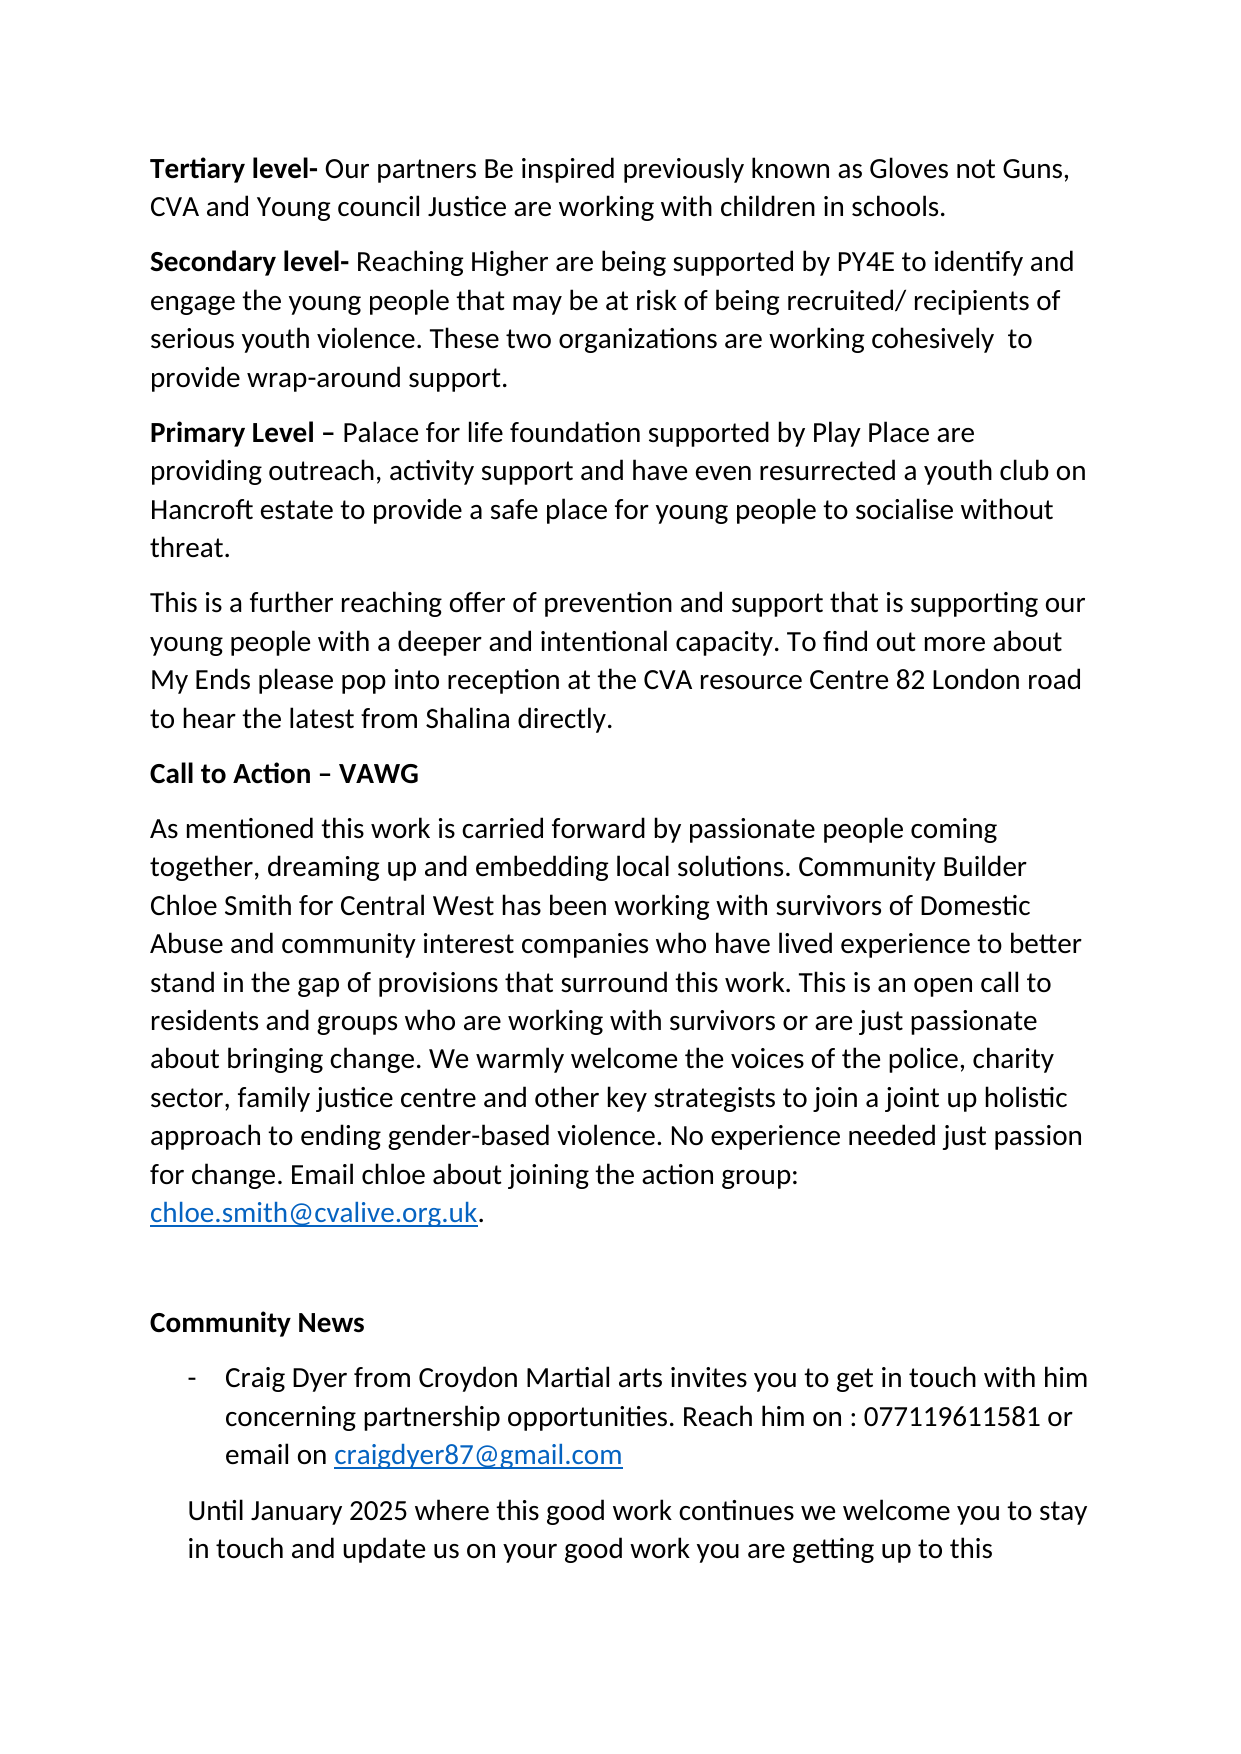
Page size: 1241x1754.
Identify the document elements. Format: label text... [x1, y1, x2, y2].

text Community News [150, 1304, 1090, 1340]
text As mentioned this work is carried forward by passionate people coming together, dreaming up and embedding local solutions. Community Builder Chloe Smith for Central West has been working with survivors of Domestic Abuse and community interest companies who have lived experience to better stand in the gap of provisions that surround this work. This is an open call to residents and groups who are working with survivors or are just passionate about bringing change. We warmly welcome the voices of the police, charity sector, family justice centre and other key strategists to join a joint up holistic approach to ending gender-based violence. No experience needed just passion for change. Email chloe about joining the action group: chloe.smith@cvalive.org.uk. [150, 810, 1090, 1230]
text Secondary level- Reaching Higher are being supported by PY4E to identify and engage the young people that may be at risk of being recruited/ recipients of serious youth violence. These two organizations are working cohesively to provide wrap-around support. [150, 243, 1090, 394]
text Call to Action – VAWG [150, 755, 1090, 790]
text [187, 1492, 1090, 1566]
list Craig Dyer from Croydon Martial arts invites you to get in touch with him concerning partnership opportunities. Reach him on : 077119611581 or email on craigdyer87@gmail.com [187, 1359, 1090, 1472]
text Primary Level – Palace for life foundation supported by Play Place are providing outreach, activity support and have even resurrected a youth club on Hancroft estate to provide a safe place for young people to socialise without threat. [150, 414, 1090, 565]
text This is a further reaching offer of prevention and support that is supporting our young people with a deeper and intentional capacity. To find out more about My Ends please pop into reception at the CVA resource Centre 82 London road to hear the latest from Shalina directly. [150, 584, 1090, 735]
text Tertiary level- Our partners Be inspired previously known as Gloves not Guns, CVA and Young council Justice are working with children in schools. [150, 150, 1090, 224]
